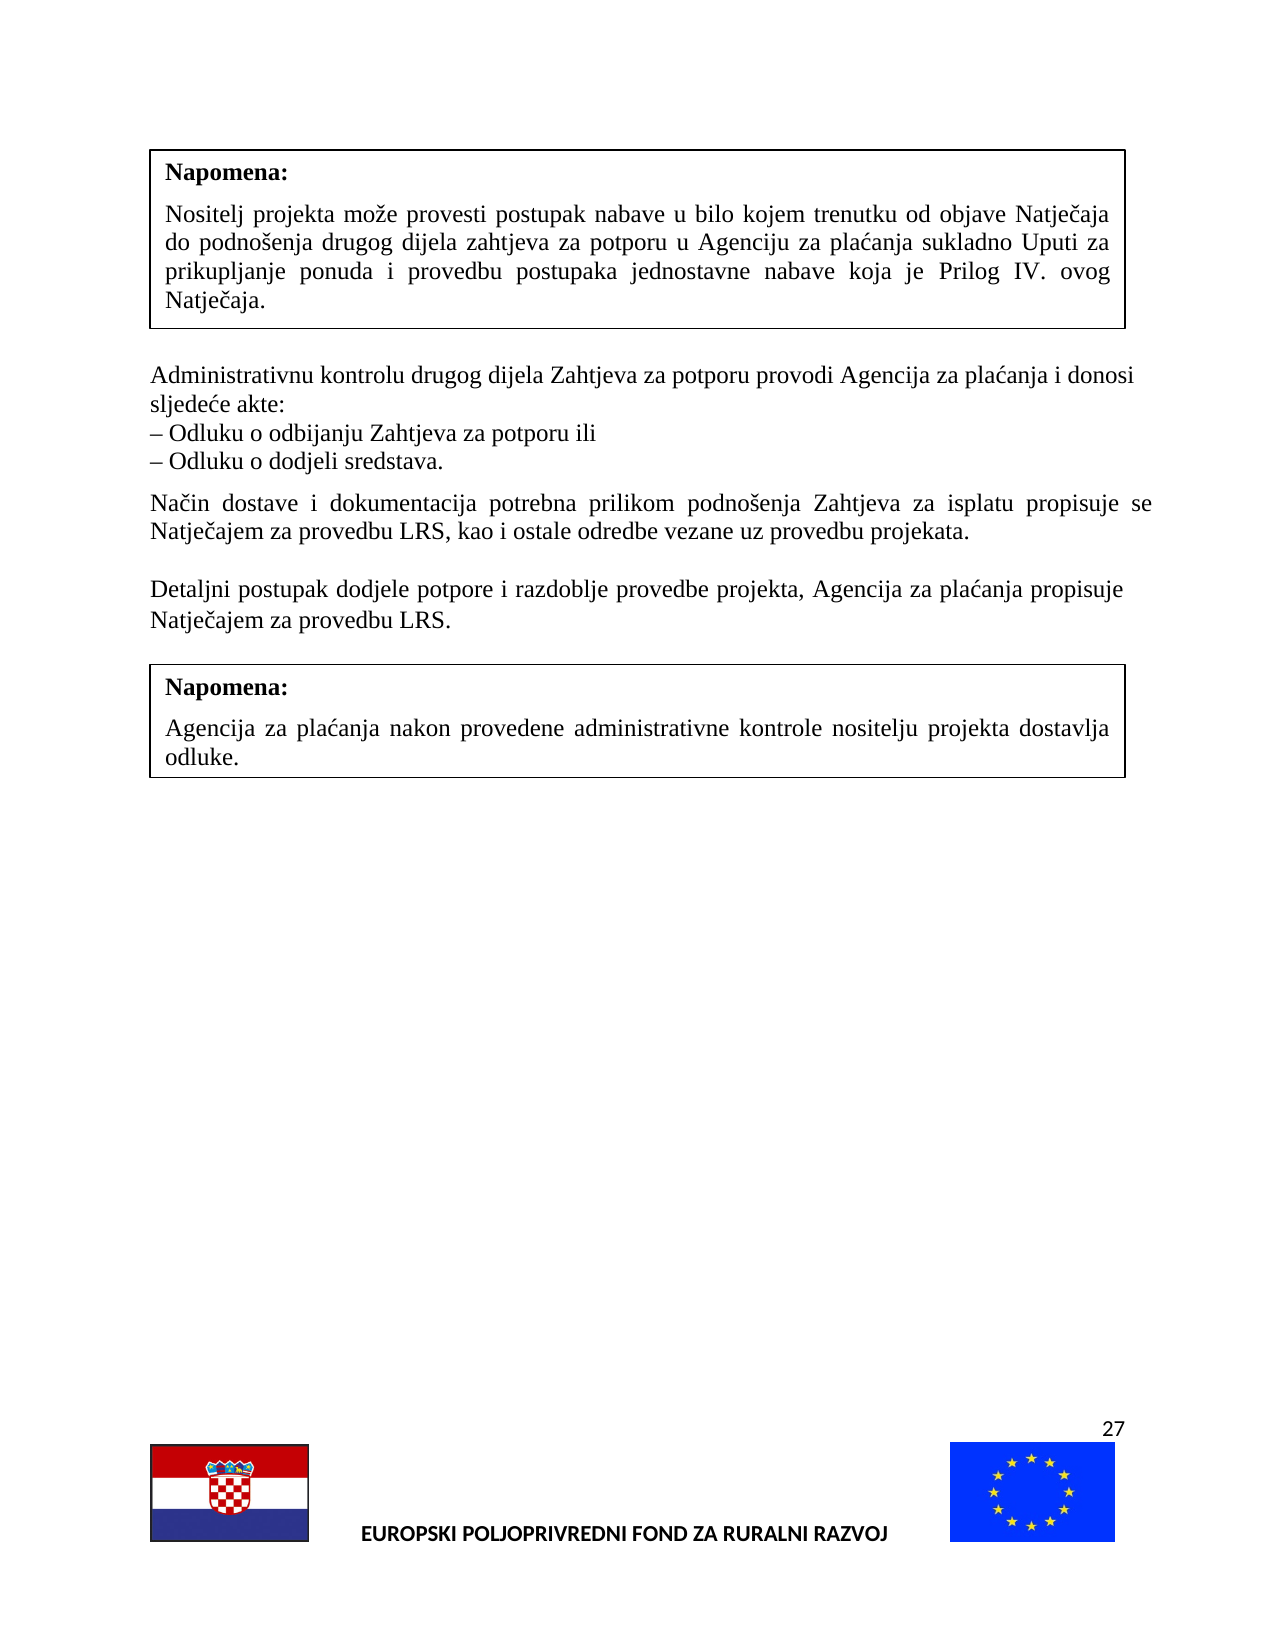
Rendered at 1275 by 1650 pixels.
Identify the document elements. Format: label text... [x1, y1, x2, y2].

text Način dostave i dokumentacija potrebna prilikom podnošenja Zahtjeva za isplatu propisuje se Natječajem za provedbu LRS, kao i ostale odredbe vezane uz provedbu projekata. [150, 488, 1153, 545]
text Administrativnu kontrolu drugog dijela Zahtjeva za potporu provodi Agencija za plaćanja i donosi [150, 360, 1154, 389]
text Detaljni postupak dodjele potpore i razdoblje provedbe projekta, Agencija za plaćanja propisuje Natječajem za provedbu LRS. [150, 574, 1125, 634]
picture [150, 1444, 309, 1542]
text sljedeće akte: [150, 389, 1154, 418]
text – Odluku o dodjeli sredstava. [150, 446, 1153, 475]
picture [950, 1442, 1115, 1542]
text – Odluku o odbijanju Zahtjeva za potporu ili [150, 418, 1154, 446]
